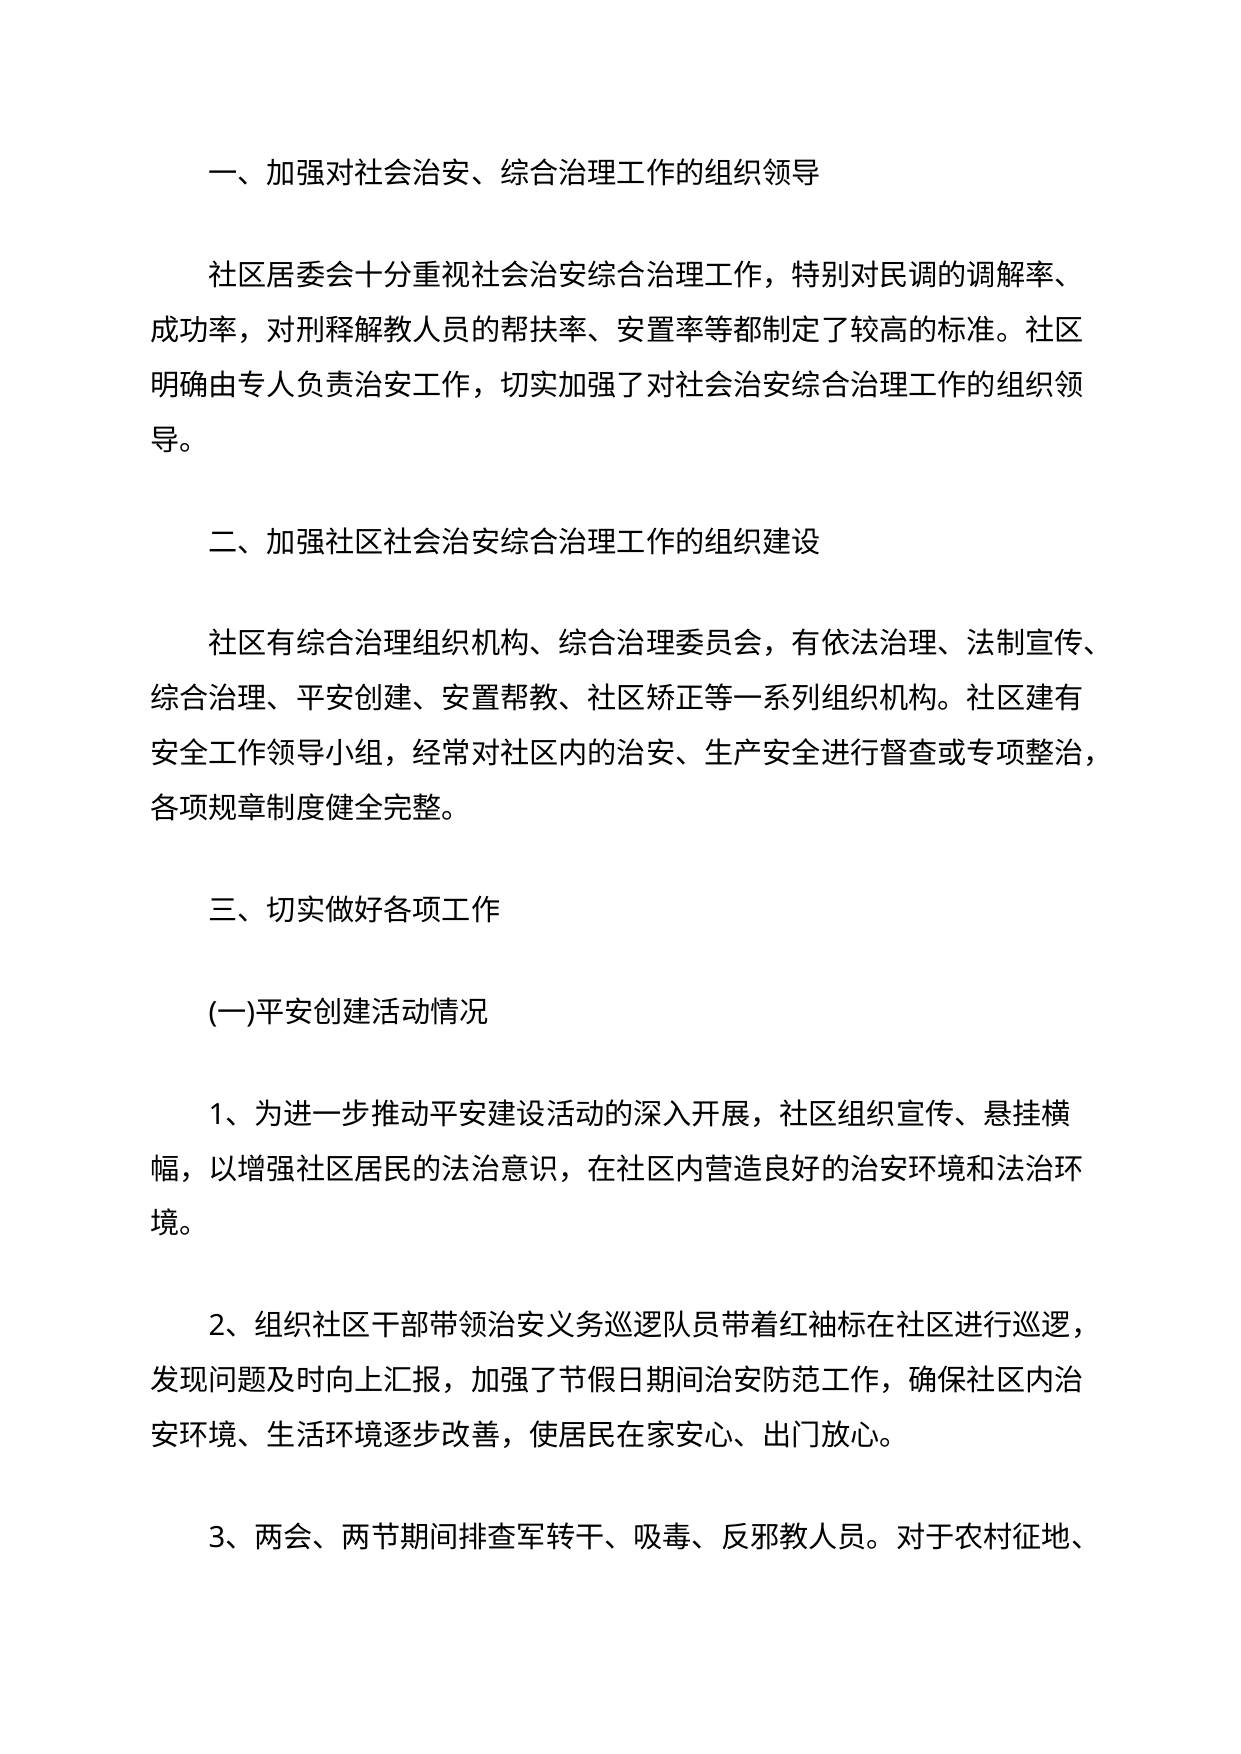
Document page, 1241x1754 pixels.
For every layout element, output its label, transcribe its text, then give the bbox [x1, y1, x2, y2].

text (一)平安创建活动情况 [150, 988, 1090, 1031]
text 二、加强社区社会治安综合治理工作的组织建设 [150, 518, 1090, 561]
text 社区有综合治理组织机构、综合治理委员会，有依法治理、法制宣传、综合治理、平安创建、安置帮教、社区矫正等一系列组织机构。社区建有安全工作领导小组，经常对社区内的治安、生产安全进行督查或专项整治，各项规章制度健全完整。 [150, 620, 1090, 827]
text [150, 1513, 1090, 1556]
text 三、切实做好各项工作 [150, 886, 1090, 929]
text 2、组织社区干部带领治安义务巡逻队员带着红袖标在社区进行巡逻，发现问题及时向上汇报，加强了节假日期间治安防范工作，确保社区内治安环境、生活环境逐步改善，使居民在家安心、出门放心。 [150, 1302, 1090, 1454]
text 社区居委会十分重视社会治安综合治理工作，特别对民调的调解率、成功率，对刑释解教人员的帮扶率、安置率等都制定了较高的标准。社区明确由专人负责治安工作，切实加强了对社会治安综合治理工作的组织领导。 [150, 252, 1090, 459]
text 一、加强对社会治安、综合治理工作的组织领导 [150, 150, 1090, 192]
text 1、为进一步推动平安建设活动的深入开展，社区组织宣传、悬挂横幅，以增强社区居民的法治意识，在社区内营造良好的治安环境和法治环境。 [150, 1090, 1090, 1242]
